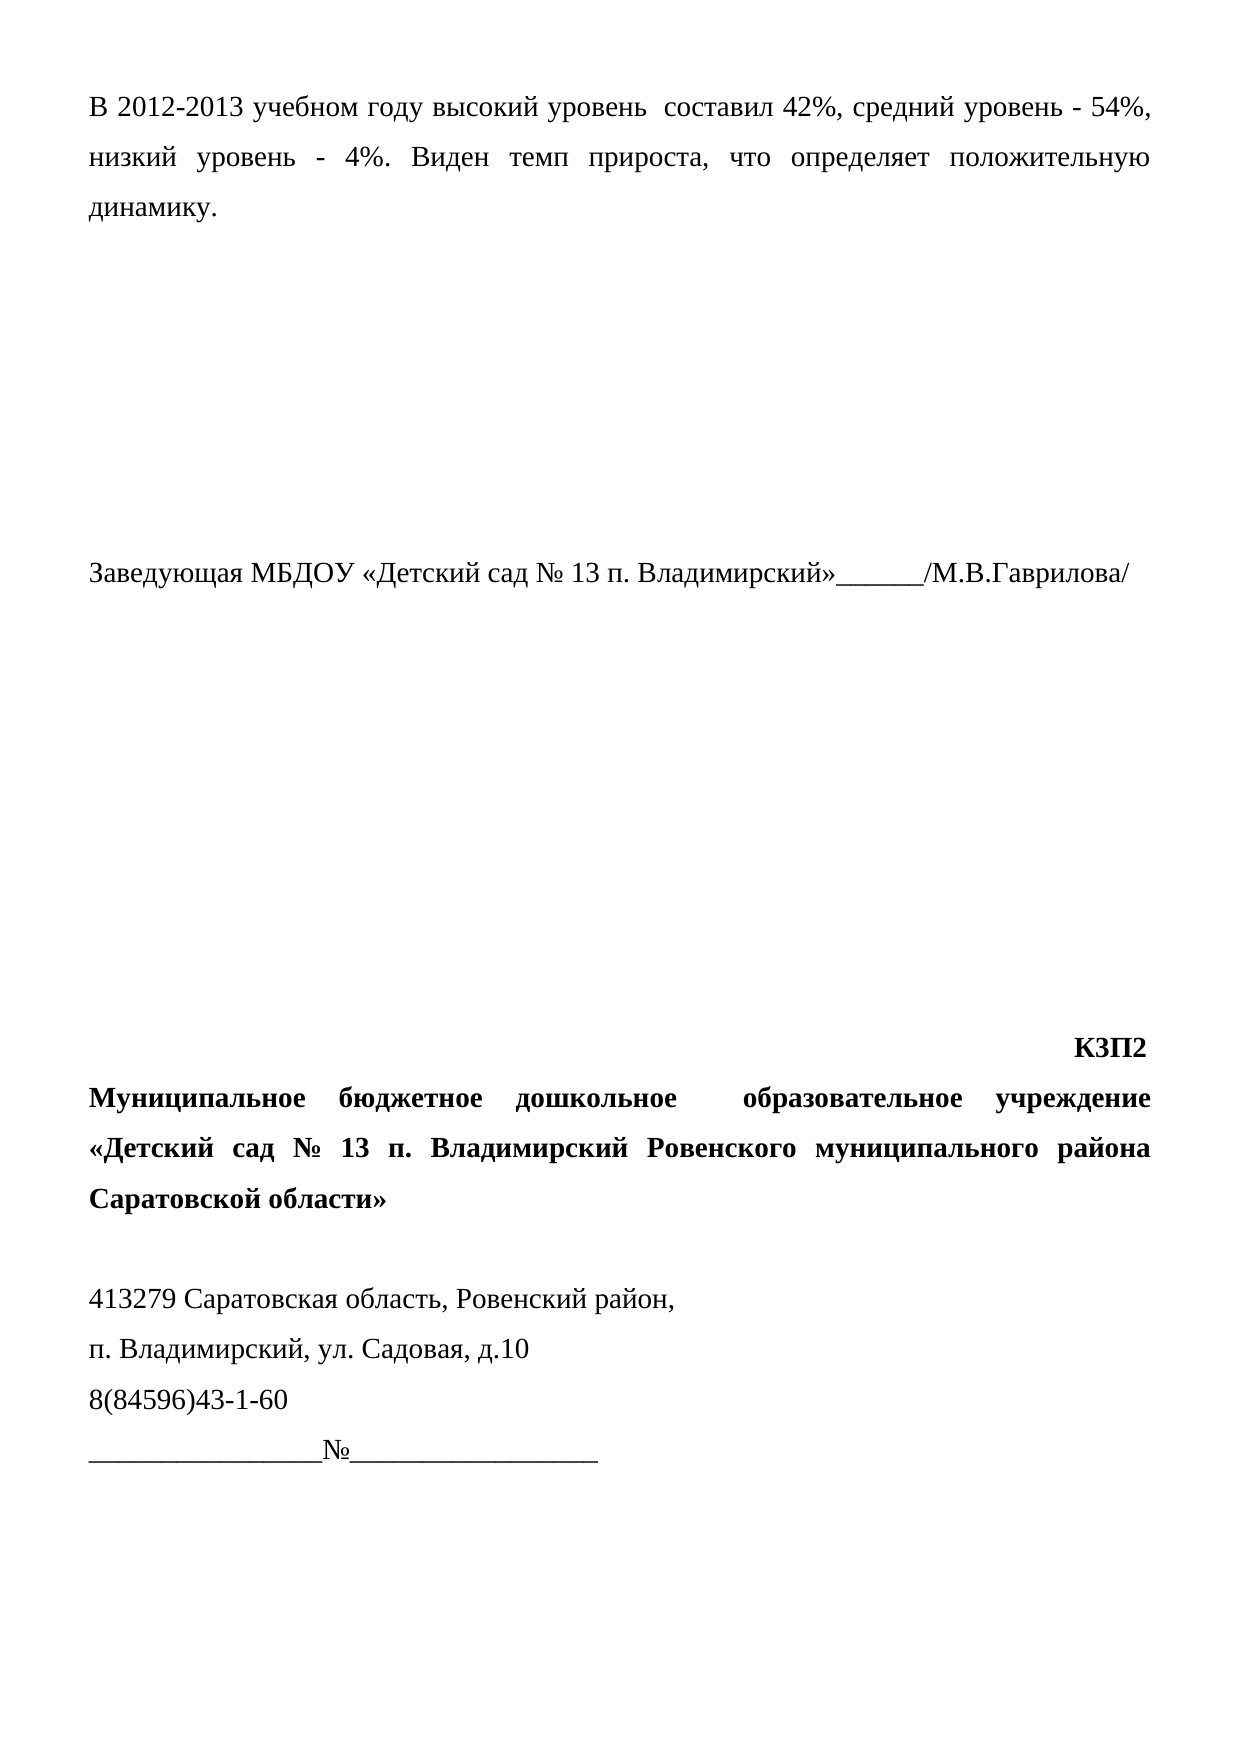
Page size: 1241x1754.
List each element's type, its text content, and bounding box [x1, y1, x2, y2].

text Заведующая МБДОУ «Детский сад № 13 п. Владимирский»______/М.В.Гаврилова/ [89, 555, 1152, 589]
text ________________№_________________ [89, 1432, 1152, 1466]
text Муниципальное бюджетное дошкольное образовательное учреждение «Детский сад № 13 п. Владимирский Ровенского муниципального района Саратовской области» [89, 1080, 1152, 1214]
text В 2012-2013 учебном году высокий уровень составил 42%, средний уровень - 54%, низкий уровень - 4%. Виден темп прироста, что определяет положительную динамику. [89, 89, 1152, 223]
text 8(84596)43-1-60 [89, 1382, 1152, 1416]
text 413279 Саратовская область, Ровенский район, [89, 1281, 1152, 1315]
text К3П2 [89, 1030, 1152, 1063]
text п. Владимирский, ул. Садовая, д.10 [89, 1332, 1152, 1365]
